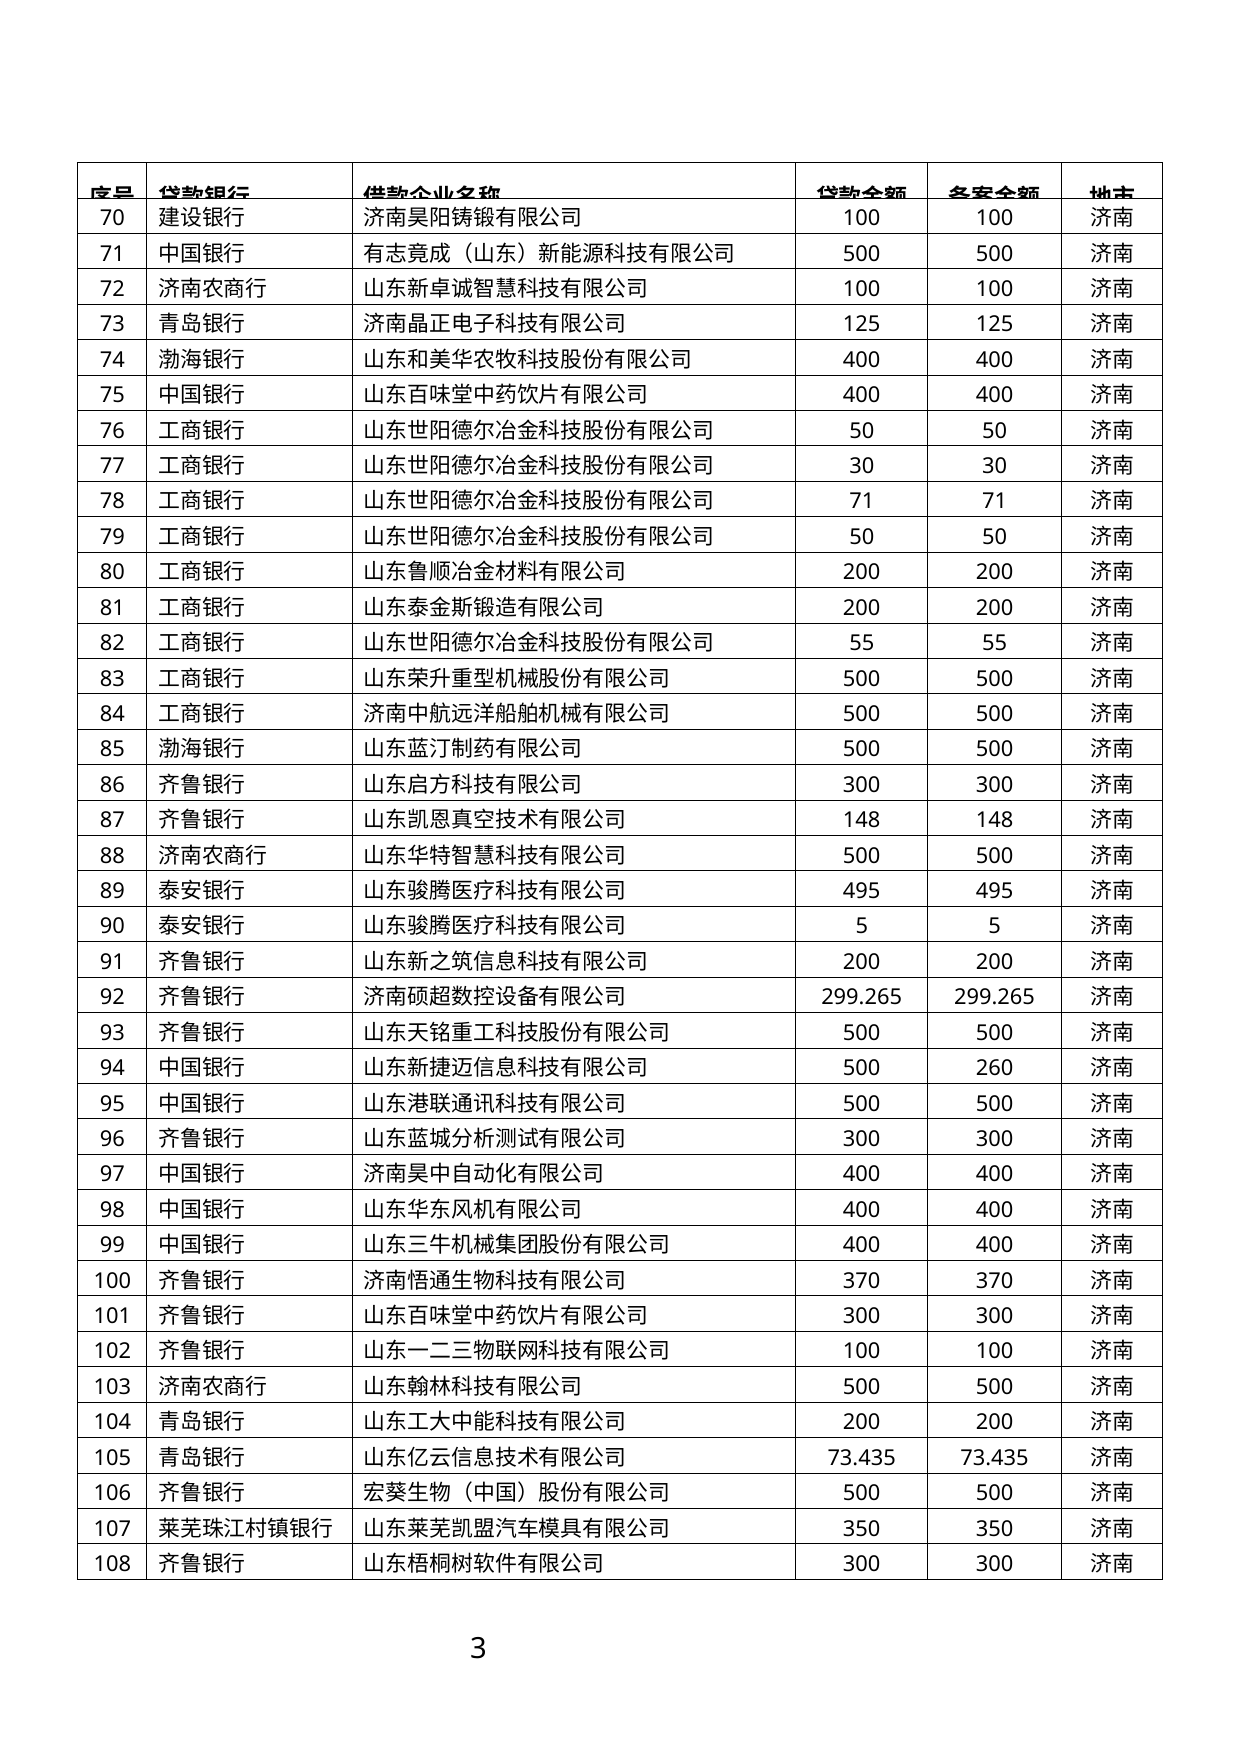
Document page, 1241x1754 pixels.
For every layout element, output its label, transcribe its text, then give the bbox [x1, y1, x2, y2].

table_cell 350 [928, 1509, 1061, 1543]
table_cell 济南 [1062, 1261, 1162, 1295]
table_cell 500 [796, 694, 927, 729]
table_cell 500 [928, 730, 1061, 764]
table_cell 92 [78, 978, 146, 1012]
table_cell 299.265 [928, 978, 1061, 1012]
table_cell 齐鲁银行 [147, 801, 352, 835]
table_cell 济南 [1062, 659, 1162, 693]
table_cell 90 [78, 907, 146, 941]
table_cell 100 [928, 269, 1061, 304]
table_cell 齐鲁银行 [147, 1544, 352, 1579]
table_cell 山东和美华农牧科技股份有限公司 [353, 340, 795, 374]
table_cell 200 [928, 942, 1061, 977]
table_cell 渤海银行 [147, 730, 352, 764]
table_cell 71 [796, 482, 927, 516]
table_cell 100 [928, 1332, 1061, 1366]
table_cell 齐鲁银行 [147, 978, 352, 1012]
table_cell 山东梧桐树软件有限公司 [353, 1544, 795, 1579]
table_cell 济南 [1062, 234, 1162, 268]
table_header 贷款金额 [796, 163, 927, 197]
table_cell 125 [796, 305, 927, 339]
table_cell 山东三牛机械集团股份有限公司 [353, 1226, 795, 1260]
table_cell 98 [78, 1190, 146, 1224]
table_cell 工商银行 [147, 517, 352, 552]
table_cell 山东百味堂中药饮片有限公司 [353, 1296, 795, 1331]
table_cell 260 [928, 1049, 1061, 1083]
table_cell 400 [928, 1190, 1061, 1224]
table_cell 济南硕超数控设备有限公司 [353, 978, 795, 1012]
table_header 备案金额 [928, 163, 1061, 197]
table_cell 工商银行 [147, 624, 352, 658]
table_cell 济南 [1062, 446, 1162, 481]
table_cell 济南 [1062, 624, 1162, 658]
table_cell 82 [78, 624, 146, 658]
table_cell 莱芜珠江村镇银行 [147, 1509, 352, 1543]
table_cell 495 [928, 871, 1061, 906]
table_cell 86 [78, 765, 146, 799]
table_cell 30 [796, 446, 927, 481]
table_cell 济南 [1062, 694, 1162, 729]
table_cell 济南 [1062, 1509, 1162, 1543]
table_cell 山东亿云信息技术有限公司 [353, 1438, 795, 1472]
table_cell 有志竟成（山东）新能源科技有限公司 [353, 234, 795, 268]
table_cell 山东华东风机有限公司 [353, 1190, 795, 1224]
table_cell 济南 [1062, 730, 1162, 764]
table_cell 山东新卓诚智慧科技有限公司 [353, 269, 795, 304]
table_cell 济南 [1062, 871, 1162, 906]
table_cell 148 [928, 801, 1061, 835]
table_cell 工商银行 [147, 411, 352, 445]
table_cell 工商银行 [147, 588, 352, 622]
table_cell 500 [796, 836, 927, 870]
table_cell 济南 [1062, 1296, 1162, 1331]
table_cell 106 [78, 1474, 146, 1508]
table_cell 齐鲁银行 [147, 1261, 352, 1295]
table_cell 工商银行 [147, 446, 352, 481]
table_cell 299.265 [796, 978, 927, 1012]
table_cell 400 [796, 1155, 927, 1189]
table_cell 87 [78, 801, 146, 835]
table_cell 济南农商行 [147, 269, 352, 304]
table_cell 500 [928, 234, 1061, 268]
table_cell 山东骏腾医疗科技有限公司 [353, 871, 795, 906]
table_cell 99 [78, 1226, 146, 1260]
table_cell 济南 [1062, 588, 1162, 622]
table_cell 500 [796, 234, 927, 268]
table_cell 山东工大中能科技有限公司 [353, 1403, 795, 1437]
table_cell 370 [796, 1261, 927, 1295]
table_cell 500 [928, 1084, 1061, 1118]
table_cell 73.435 [928, 1438, 1061, 1472]
table_cell 青岛银行 [147, 305, 352, 339]
table_cell 500 [796, 730, 927, 764]
table_cell 50 [928, 517, 1061, 552]
table_cell 中国银行 [147, 1190, 352, 1224]
table_cell 山东启方科技有限公司 [353, 765, 795, 799]
table_cell 500 [928, 1474, 1061, 1508]
table_cell 济南 [1062, 305, 1162, 339]
table_cell 山东百味堂中药饮片有限公司 [353, 376, 795, 410]
table_cell 济南 [1062, 553, 1162, 587]
table_cell 齐鲁银行 [147, 1013, 352, 1047]
table_cell 齐鲁银行 [147, 1296, 352, 1331]
table_cell 山东天铭重工科技股份有限公司 [353, 1013, 795, 1047]
table_cell 200 [928, 553, 1061, 587]
table_cell 74 [78, 340, 146, 374]
table_cell 山东莱芜凯盟汽车模具有限公司 [353, 1509, 795, 1543]
table_cell 300 [928, 1119, 1061, 1154]
table_cell 500 [796, 1049, 927, 1083]
table_cell 山东荣升重型机械股份有限公司 [353, 659, 795, 693]
table_cell 山东华特智慧科技有限公司 [353, 836, 795, 870]
table_cell 济南中航远洋船舶机械有限公司 [353, 694, 795, 729]
table_cell 300 [928, 765, 1061, 799]
table_cell 102 [78, 1332, 146, 1366]
table_cell 宏葵生物（中国）股份有限公司 [353, 1474, 795, 1508]
table_cell 齐鲁银行 [147, 1474, 352, 1508]
table_cell 55 [796, 624, 927, 658]
table_cell 山东蓝城分析测试有限公司 [353, 1119, 795, 1154]
table_cell 200 [928, 588, 1061, 622]
table_cell 300 [928, 1296, 1061, 1331]
table_cell 370 [928, 1261, 1061, 1295]
table_cell 100 [928, 199, 1061, 233]
table_cell 山东新之筑信息科技有限公司 [353, 942, 795, 977]
table_cell 工商银行 [147, 482, 352, 516]
table_cell 95 [78, 1084, 146, 1118]
table_cell 400 [928, 1226, 1061, 1260]
table_cell 济南 [1062, 1013, 1162, 1047]
table_cell 500 [796, 1013, 927, 1047]
table_cell 400 [796, 1190, 927, 1224]
table_cell 71 [928, 482, 1061, 516]
table_cell 山东世阳德尔冶金科技股份有限公司 [353, 482, 795, 516]
table_cell 中国银行 [147, 234, 352, 268]
table_cell 济南 [1062, 1049, 1162, 1083]
table_cell 88 [78, 836, 146, 870]
table_cell 山东新捷迈信息科技有限公司 [353, 1049, 795, 1083]
table_cell 中国银行 [147, 1084, 352, 1118]
table_cell 山东世阳德尔冶金科技股份有限公司 [353, 411, 795, 445]
table_cell 5 [928, 907, 1061, 941]
table_cell 101 [78, 1296, 146, 1331]
table_cell 济南 [1062, 517, 1162, 552]
table_cell 济南 [1062, 1403, 1162, 1437]
table_cell 济南昊阳铸锻有限公司 [353, 199, 795, 233]
table_cell 济南 [1062, 199, 1162, 233]
table_cell 济南晶正电子科技有限公司 [353, 305, 795, 339]
table_header 序号 [78, 163, 146, 197]
table_cell 工商银行 [147, 694, 352, 729]
table_cell 73.435 [796, 1438, 927, 1472]
table_cell 建设银行 [147, 199, 352, 233]
table_cell 济南 [1062, 1226, 1162, 1260]
table_cell 济南 [1062, 1438, 1162, 1472]
table_cell 齐鲁银行 [147, 942, 352, 977]
table_cell 104 [78, 1403, 146, 1437]
table_cell 山东鲁顺冶金材料有限公司 [353, 553, 795, 587]
table_cell 125 [928, 305, 1061, 339]
table_cell 山东港联通讯科技有限公司 [353, 1084, 795, 1118]
table_cell 济南昊中自动化有限公司 [353, 1155, 795, 1189]
table_cell 工商银行 [147, 659, 352, 693]
table_cell 200 [796, 588, 927, 622]
table_cell 300 [796, 1119, 927, 1154]
table_cell 78 [78, 482, 146, 516]
table_cell 200 [796, 1403, 927, 1437]
table_cell 山东世阳德尔冶金科技股份有限公司 [353, 446, 795, 481]
table_cell 山东世阳德尔冶金科技股份有限公司 [353, 624, 795, 658]
table_cell 50 [928, 411, 1061, 445]
table_cell 79 [78, 517, 146, 552]
table_cell 500 [928, 836, 1061, 870]
table_cell 108 [78, 1544, 146, 1579]
table_cell 77 [78, 446, 146, 481]
table_cell 500 [928, 659, 1061, 693]
table_cell 渤海银行 [147, 340, 352, 374]
table_cell 济南 [1062, 1190, 1162, 1224]
table_cell 300 [796, 1296, 927, 1331]
table_cell 81 [78, 588, 146, 622]
table_cell 济南悟通生物科技有限公司 [353, 1261, 795, 1295]
table_cell 山东蓝汀制药有限公司 [353, 730, 795, 764]
table_cell 济南农商行 [147, 1367, 352, 1402]
table_cell 300 [928, 1544, 1061, 1579]
table_cell 400 [796, 340, 927, 374]
table_cell 中国银行 [147, 1226, 352, 1260]
table_cell 济南 [1062, 1155, 1162, 1189]
table_cell 500 [928, 1013, 1061, 1047]
table_cell 济南 [1062, 978, 1162, 1012]
table_cell 泰安银行 [147, 907, 352, 941]
table_cell 济南 [1062, 482, 1162, 516]
table_cell 89 [78, 871, 146, 906]
table_header 地市 [1062, 163, 1162, 197]
table_cell 80 [78, 553, 146, 587]
table_cell 73 [78, 305, 146, 339]
table_cell 96 [78, 1119, 146, 1154]
table_cell 山东骏腾医疗科技有限公司 [353, 907, 795, 941]
table_cell 200 [928, 1403, 1061, 1437]
table_cell 500 [796, 1474, 927, 1508]
table_cell 济南 [1062, 942, 1162, 977]
table_cell 济南 [1062, 1367, 1162, 1402]
table_header 借款企业名称 [353, 163, 795, 197]
table_cell 济南 [1062, 340, 1162, 374]
table_cell 500 [928, 1367, 1061, 1402]
table_cell 50 [796, 411, 927, 445]
table_cell 济南 [1062, 1474, 1162, 1508]
table_cell 200 [796, 942, 927, 977]
table_cell 400 [796, 376, 927, 410]
table_cell 350 [796, 1509, 927, 1543]
table_cell 400 [796, 1226, 927, 1260]
table_cell 55 [928, 624, 1061, 658]
table_header 贷款银行 [147, 163, 352, 197]
table_cell 500 [796, 1084, 927, 1118]
table_cell 齐鲁银行 [147, 765, 352, 799]
table_cell 30 [928, 446, 1061, 481]
table_cell 103 [78, 1367, 146, 1402]
table_cell 5 [796, 907, 927, 941]
table_cell 91 [78, 942, 146, 977]
table_cell 青岛银行 [147, 1403, 352, 1437]
table_cell 济南 [1062, 801, 1162, 835]
table_cell 107 [78, 1509, 146, 1543]
table_cell 148 [796, 801, 927, 835]
table_cell 济南 [1062, 269, 1162, 304]
table_cell 94 [78, 1049, 146, 1083]
table_cell 济南 [1062, 1544, 1162, 1579]
table_cell 76 [78, 411, 146, 445]
table_cell 500 [928, 694, 1061, 729]
table_cell 山东一二三物联网科技有限公司 [353, 1332, 795, 1366]
table_cell 济南 [1062, 376, 1162, 410]
table_cell 500 [796, 1367, 927, 1402]
table_cell 济南 [1062, 907, 1162, 941]
table_cell 济南农商行 [147, 836, 352, 870]
table_cell 青岛银行 [147, 1438, 352, 1472]
table_cell 中国银行 [147, 1049, 352, 1083]
table_cell 72 [78, 269, 146, 304]
table_cell 济南 [1062, 1084, 1162, 1118]
table_cell 泰安银行 [147, 871, 352, 906]
table_cell 300 [796, 1544, 927, 1579]
table_cell 齐鲁银行 [147, 1332, 352, 1366]
table_cell 500 [796, 659, 927, 693]
table_cell 山东翰林科技有限公司 [353, 1367, 795, 1402]
table_cell 400 [928, 340, 1061, 374]
table_cell 400 [928, 1155, 1061, 1189]
table_cell 100 [796, 199, 927, 233]
table_cell 齐鲁银行 [147, 1119, 352, 1154]
table_cell 山东泰金斯锻造有限公司 [353, 588, 795, 622]
table_cell 84 [78, 694, 146, 729]
table_cell 100 [796, 1332, 927, 1366]
table_cell 济南 [1062, 1332, 1162, 1366]
table_cell 工商银行 [147, 553, 352, 587]
table_cell 75 [78, 376, 146, 410]
table_cell 93 [78, 1013, 146, 1047]
table_cell 85 [78, 730, 146, 764]
table_cell 97 [78, 1155, 146, 1189]
table_cell 71 [78, 234, 146, 268]
table_cell 100 [78, 1261, 146, 1295]
table_cell 山东凯恩真空技术有限公司 [353, 801, 795, 835]
table_cell 83 [78, 659, 146, 693]
table_cell 70 [78, 199, 146, 233]
table_cell 50 [796, 517, 927, 552]
table_cell 中国银行 [147, 376, 352, 410]
table_cell 中国银行 [147, 1155, 352, 1189]
table_cell 山东世阳德尔冶金科技股份有限公司 [353, 517, 795, 552]
table_cell 济南 [1062, 1119, 1162, 1154]
table_cell 200 [796, 553, 927, 587]
table_cell 300 [796, 765, 927, 799]
table_cell 400 [928, 376, 1061, 410]
table_cell 105 [78, 1438, 146, 1472]
table_cell 济南 [1062, 836, 1162, 870]
table_cell 济南 [1062, 411, 1162, 445]
table_cell 495 [796, 871, 927, 906]
table_cell 济南 [1062, 765, 1162, 799]
table_cell 100 [796, 269, 927, 304]
